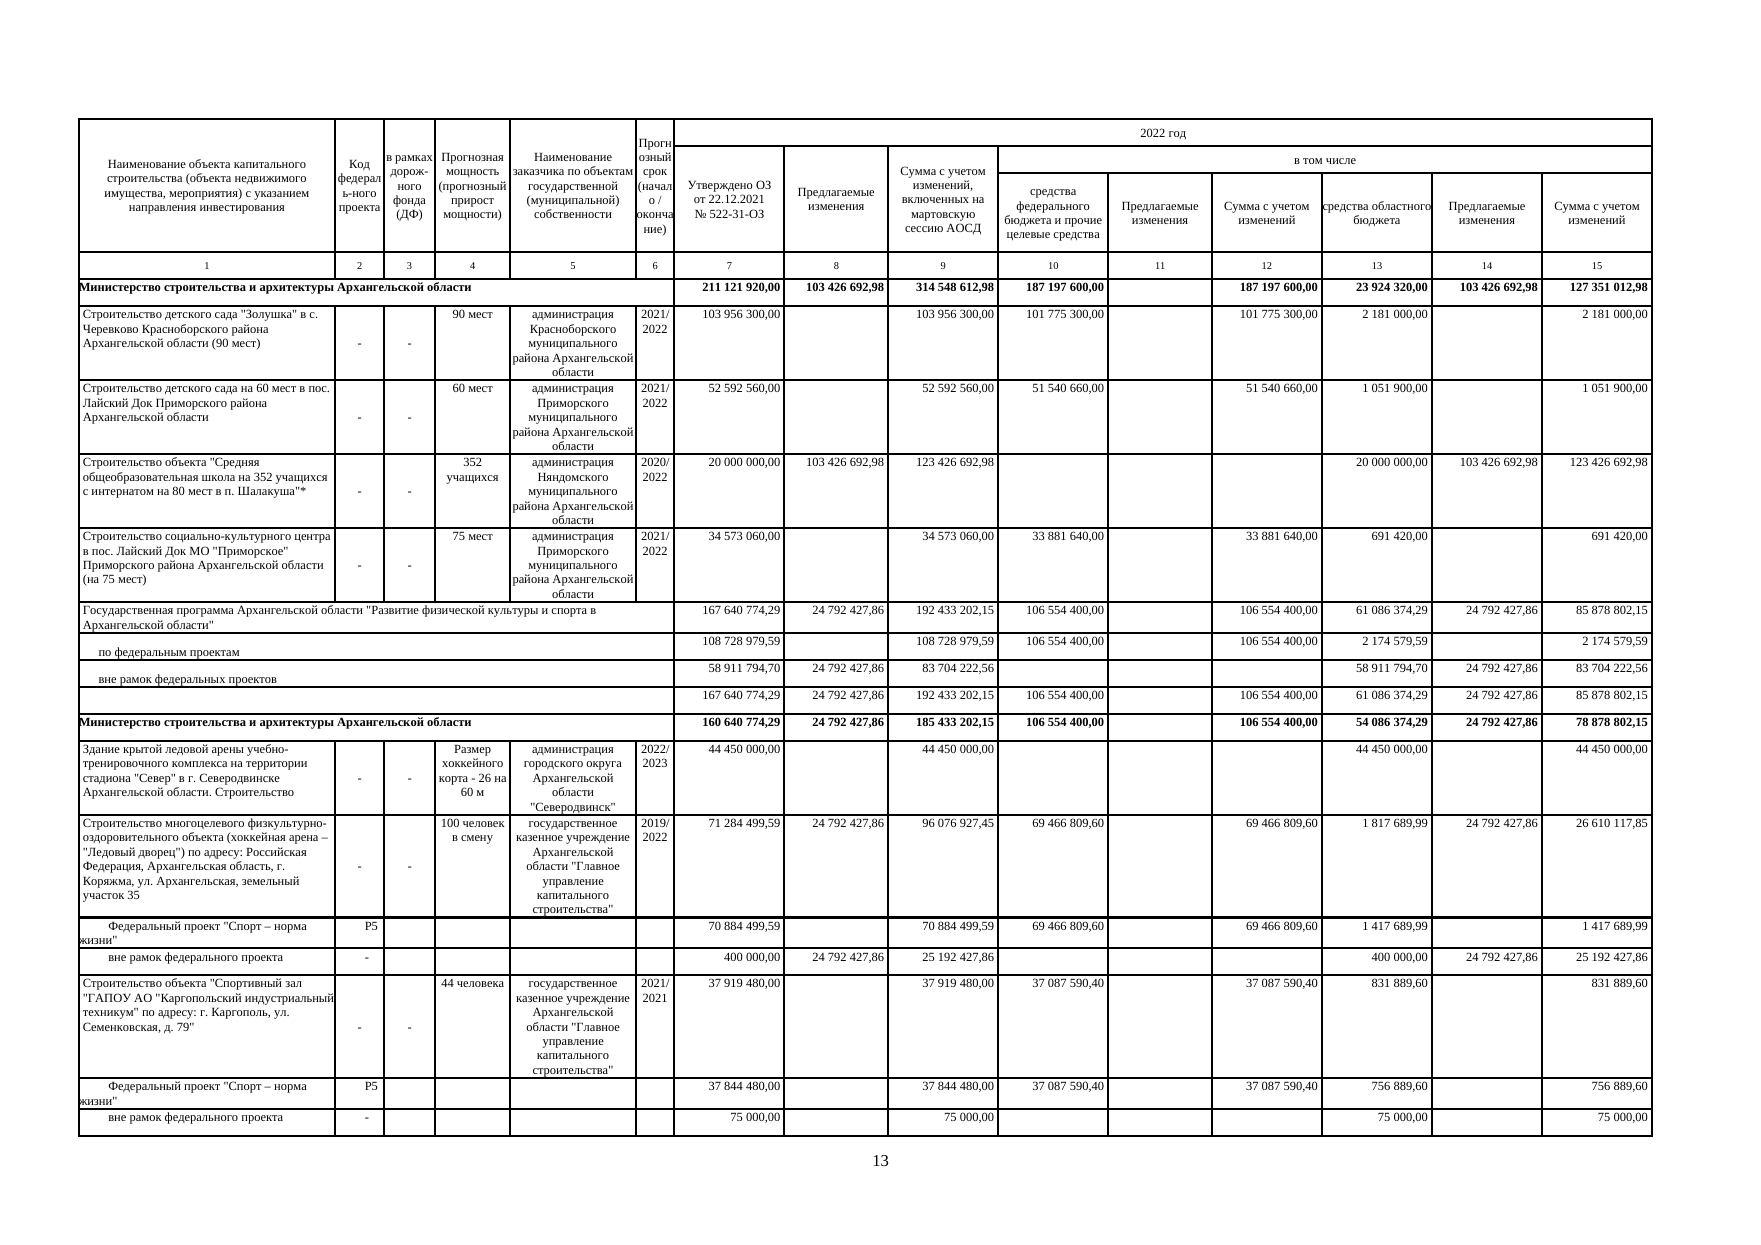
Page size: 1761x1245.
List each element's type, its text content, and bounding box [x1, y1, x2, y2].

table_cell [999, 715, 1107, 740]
table_cell 90 мест [436, 307, 509, 379]
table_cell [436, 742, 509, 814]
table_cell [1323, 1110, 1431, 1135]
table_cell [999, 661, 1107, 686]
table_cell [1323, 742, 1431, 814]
table_cell Сумма с учетом изменений, включенных на мартовскую сессию АОСД [889, 147, 997, 251]
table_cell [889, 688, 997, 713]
table_cell [1109, 280, 1211, 305]
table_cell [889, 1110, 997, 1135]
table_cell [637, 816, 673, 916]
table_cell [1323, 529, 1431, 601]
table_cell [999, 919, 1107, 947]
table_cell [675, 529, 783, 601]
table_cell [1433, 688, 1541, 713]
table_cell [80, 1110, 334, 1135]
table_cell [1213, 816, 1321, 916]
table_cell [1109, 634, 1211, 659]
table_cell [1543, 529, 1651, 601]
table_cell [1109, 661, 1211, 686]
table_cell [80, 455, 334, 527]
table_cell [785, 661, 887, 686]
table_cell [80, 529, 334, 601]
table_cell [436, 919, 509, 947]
table_cell 11 [1109, 253, 1211, 278]
table_cell Сумма с учетом изменений [1213, 174, 1321, 251]
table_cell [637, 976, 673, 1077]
table_cell - [385, 307, 434, 379]
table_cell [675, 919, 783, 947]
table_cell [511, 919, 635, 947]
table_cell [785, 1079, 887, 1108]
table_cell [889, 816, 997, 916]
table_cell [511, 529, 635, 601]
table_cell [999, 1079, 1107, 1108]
table_cell 7 [675, 253, 783, 278]
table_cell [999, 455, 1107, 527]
table_cell 103 956 300,00 [889, 307, 997, 379]
table_cell 4 [436, 253, 509, 278]
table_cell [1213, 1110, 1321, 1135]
table_cell 15 [1543, 253, 1651, 278]
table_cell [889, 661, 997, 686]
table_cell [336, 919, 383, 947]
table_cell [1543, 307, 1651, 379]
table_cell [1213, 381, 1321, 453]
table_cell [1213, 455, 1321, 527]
table_cell 10 [999, 253, 1107, 278]
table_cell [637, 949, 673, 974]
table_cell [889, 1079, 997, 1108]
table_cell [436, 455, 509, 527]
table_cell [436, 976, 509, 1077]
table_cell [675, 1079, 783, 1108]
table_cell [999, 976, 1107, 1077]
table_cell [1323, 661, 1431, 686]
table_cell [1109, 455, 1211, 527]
table_cell [785, 307, 887, 379]
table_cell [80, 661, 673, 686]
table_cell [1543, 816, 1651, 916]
table_cell 13 [1323, 253, 1431, 278]
table_cell 127 351 012,98 [1543, 280, 1651, 305]
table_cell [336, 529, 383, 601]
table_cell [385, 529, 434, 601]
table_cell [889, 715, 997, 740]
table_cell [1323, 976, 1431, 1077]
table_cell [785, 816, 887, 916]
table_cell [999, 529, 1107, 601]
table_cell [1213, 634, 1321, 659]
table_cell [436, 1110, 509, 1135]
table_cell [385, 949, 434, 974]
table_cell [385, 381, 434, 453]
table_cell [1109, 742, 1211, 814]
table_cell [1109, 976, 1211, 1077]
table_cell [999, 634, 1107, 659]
table_cell 2021/2022 [637, 307, 673, 379]
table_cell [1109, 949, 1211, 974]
table_cell [1109, 307, 1211, 379]
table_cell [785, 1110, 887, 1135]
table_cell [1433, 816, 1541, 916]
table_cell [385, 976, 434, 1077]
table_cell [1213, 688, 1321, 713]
table_cell 103 426 692,98 [785, 280, 887, 305]
table_cell 12 [1213, 253, 1321, 278]
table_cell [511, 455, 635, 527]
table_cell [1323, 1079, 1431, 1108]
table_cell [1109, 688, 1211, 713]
table_cell Предлагаемые изменения [1109, 174, 1211, 251]
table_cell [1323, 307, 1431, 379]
table_header в рамках дорож- ного фонда (ДФ) [385, 120, 434, 251]
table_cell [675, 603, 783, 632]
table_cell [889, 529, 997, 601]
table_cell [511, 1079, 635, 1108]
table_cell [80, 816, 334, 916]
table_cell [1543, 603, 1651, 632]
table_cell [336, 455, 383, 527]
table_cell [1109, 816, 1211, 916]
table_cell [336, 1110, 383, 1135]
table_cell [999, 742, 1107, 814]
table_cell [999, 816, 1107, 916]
table_cell 187 197 600,00 [999, 280, 1107, 305]
table_cell 101 775 300,00 [1213, 307, 1321, 379]
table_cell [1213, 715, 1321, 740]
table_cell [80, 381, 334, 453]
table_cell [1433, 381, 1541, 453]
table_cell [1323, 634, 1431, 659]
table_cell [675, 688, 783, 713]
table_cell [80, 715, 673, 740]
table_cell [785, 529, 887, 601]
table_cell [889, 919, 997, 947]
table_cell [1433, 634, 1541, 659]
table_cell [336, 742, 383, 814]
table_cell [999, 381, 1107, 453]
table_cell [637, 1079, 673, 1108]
table_cell средства областного бюджета [1323, 174, 1431, 251]
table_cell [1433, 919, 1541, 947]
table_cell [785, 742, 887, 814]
table_cell 5 [511, 253, 635, 278]
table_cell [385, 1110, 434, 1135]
table_header Наименование заказчика по объектам государственной (муниципальной) собственности [511, 120, 635, 251]
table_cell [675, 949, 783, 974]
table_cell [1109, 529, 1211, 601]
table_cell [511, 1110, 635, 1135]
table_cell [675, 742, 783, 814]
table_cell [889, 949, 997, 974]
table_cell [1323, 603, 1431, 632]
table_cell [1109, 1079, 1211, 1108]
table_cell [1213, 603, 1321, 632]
table_cell 23 924 320,00 [1323, 280, 1431, 305]
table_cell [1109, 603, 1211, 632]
table_cell Утверждено ОЗ от 22.12.2021 № 522-31-ОЗ [675, 147, 783, 251]
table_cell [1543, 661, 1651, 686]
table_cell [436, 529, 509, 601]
table_header Наименование объекта капитального строительства (объекта недвижимого имущества, мероприятия) с указанием направления инвестирования [80, 120, 334, 251]
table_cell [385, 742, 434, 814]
table_cell 187 197 600,00 [1213, 280, 1321, 305]
table_cell 14 [1433, 253, 1541, 278]
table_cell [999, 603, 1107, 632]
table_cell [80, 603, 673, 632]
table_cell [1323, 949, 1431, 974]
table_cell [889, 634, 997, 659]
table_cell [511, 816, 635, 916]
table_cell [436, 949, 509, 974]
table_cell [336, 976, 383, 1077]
table_cell 9 [889, 253, 997, 278]
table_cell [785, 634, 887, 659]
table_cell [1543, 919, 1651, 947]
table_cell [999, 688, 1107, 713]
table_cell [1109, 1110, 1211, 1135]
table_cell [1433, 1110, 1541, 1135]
table_header 2022 год [675, 120, 1651, 145]
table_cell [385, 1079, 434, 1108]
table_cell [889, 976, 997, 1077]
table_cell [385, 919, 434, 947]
table_cell Предлагаемые изменения [785, 147, 887, 251]
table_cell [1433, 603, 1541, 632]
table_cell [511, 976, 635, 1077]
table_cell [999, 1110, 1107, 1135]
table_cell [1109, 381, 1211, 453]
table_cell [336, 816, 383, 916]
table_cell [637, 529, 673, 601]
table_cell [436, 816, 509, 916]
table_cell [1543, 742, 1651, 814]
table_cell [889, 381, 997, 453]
table_cell 6 [637, 253, 673, 278]
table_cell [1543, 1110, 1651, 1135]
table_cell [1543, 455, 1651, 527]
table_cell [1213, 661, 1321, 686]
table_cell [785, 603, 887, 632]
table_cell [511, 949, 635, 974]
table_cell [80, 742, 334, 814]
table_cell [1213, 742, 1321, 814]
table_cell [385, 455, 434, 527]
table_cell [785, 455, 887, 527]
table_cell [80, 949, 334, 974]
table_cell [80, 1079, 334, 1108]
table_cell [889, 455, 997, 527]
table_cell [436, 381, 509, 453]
table_cell в том числе [999, 147, 1651, 172]
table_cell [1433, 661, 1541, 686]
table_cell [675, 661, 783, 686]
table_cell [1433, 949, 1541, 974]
table_cell 314 548 612,98 [889, 280, 997, 305]
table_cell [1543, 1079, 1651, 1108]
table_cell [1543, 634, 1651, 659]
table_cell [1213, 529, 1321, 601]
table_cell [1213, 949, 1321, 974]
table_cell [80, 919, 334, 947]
table_cell 103 426 692,98 [1433, 280, 1541, 305]
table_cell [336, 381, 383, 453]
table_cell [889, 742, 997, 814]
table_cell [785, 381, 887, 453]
table_header Код федераль-ного проекта [336, 120, 383, 251]
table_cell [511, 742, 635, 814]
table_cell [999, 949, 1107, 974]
table_cell 1 [80, 253, 334, 278]
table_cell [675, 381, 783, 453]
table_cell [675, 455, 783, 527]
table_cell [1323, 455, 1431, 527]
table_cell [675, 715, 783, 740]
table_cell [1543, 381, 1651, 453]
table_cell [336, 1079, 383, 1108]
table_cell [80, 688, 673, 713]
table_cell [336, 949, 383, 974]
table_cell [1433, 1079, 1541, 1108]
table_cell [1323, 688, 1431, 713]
table_header Прогнозная мощность (прогнозный прирост мощности) [436, 120, 509, 251]
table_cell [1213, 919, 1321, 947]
table_cell Сумма с учетом изменений [1543, 174, 1651, 251]
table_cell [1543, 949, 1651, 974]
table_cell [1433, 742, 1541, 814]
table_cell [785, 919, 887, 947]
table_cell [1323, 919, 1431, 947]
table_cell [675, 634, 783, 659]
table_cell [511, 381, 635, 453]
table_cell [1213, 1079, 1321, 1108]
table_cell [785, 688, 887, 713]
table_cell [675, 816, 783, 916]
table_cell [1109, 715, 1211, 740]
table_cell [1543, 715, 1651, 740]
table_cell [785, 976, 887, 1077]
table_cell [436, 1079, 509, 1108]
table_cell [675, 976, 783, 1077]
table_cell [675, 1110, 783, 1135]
table_cell средства федерального бюджета и прочие целевые средства [999, 174, 1107, 251]
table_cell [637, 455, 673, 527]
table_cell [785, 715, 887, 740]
table_cell Предлагаемые изменения [1433, 174, 1541, 251]
table_cell администрация Красноборского муниципального района Архангельской области [511, 307, 635, 379]
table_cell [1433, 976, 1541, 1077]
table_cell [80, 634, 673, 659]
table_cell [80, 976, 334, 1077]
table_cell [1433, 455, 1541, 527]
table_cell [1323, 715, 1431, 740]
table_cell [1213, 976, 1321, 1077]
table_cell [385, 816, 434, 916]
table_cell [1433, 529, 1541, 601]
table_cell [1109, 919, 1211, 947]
table_cell - [336, 307, 383, 379]
table_cell 8 [785, 253, 887, 278]
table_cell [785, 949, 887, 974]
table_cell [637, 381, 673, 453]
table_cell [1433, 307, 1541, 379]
table_header Прогнозный срок (начало / окончание) [637, 120, 673, 251]
table_cell 101 775 300,00 [999, 307, 1107, 379]
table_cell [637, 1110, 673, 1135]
table_cell Министерство строительства и архитектуры Архангельской области [80, 280, 673, 305]
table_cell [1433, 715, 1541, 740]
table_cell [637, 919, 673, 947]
table_cell 211 121 920,00 [675, 280, 783, 305]
table_cell 103 956 300,00 [675, 307, 783, 379]
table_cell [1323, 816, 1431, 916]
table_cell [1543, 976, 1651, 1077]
table_cell 2 [336, 253, 383, 278]
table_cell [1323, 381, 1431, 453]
table_cell Строительство детского сада "Золушка" в с. Черевково Красноборского района Архангельской области (90 мест) [80, 307, 334, 379]
table_cell 3 [385, 253, 434, 278]
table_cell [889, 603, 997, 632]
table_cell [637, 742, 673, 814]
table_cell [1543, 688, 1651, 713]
